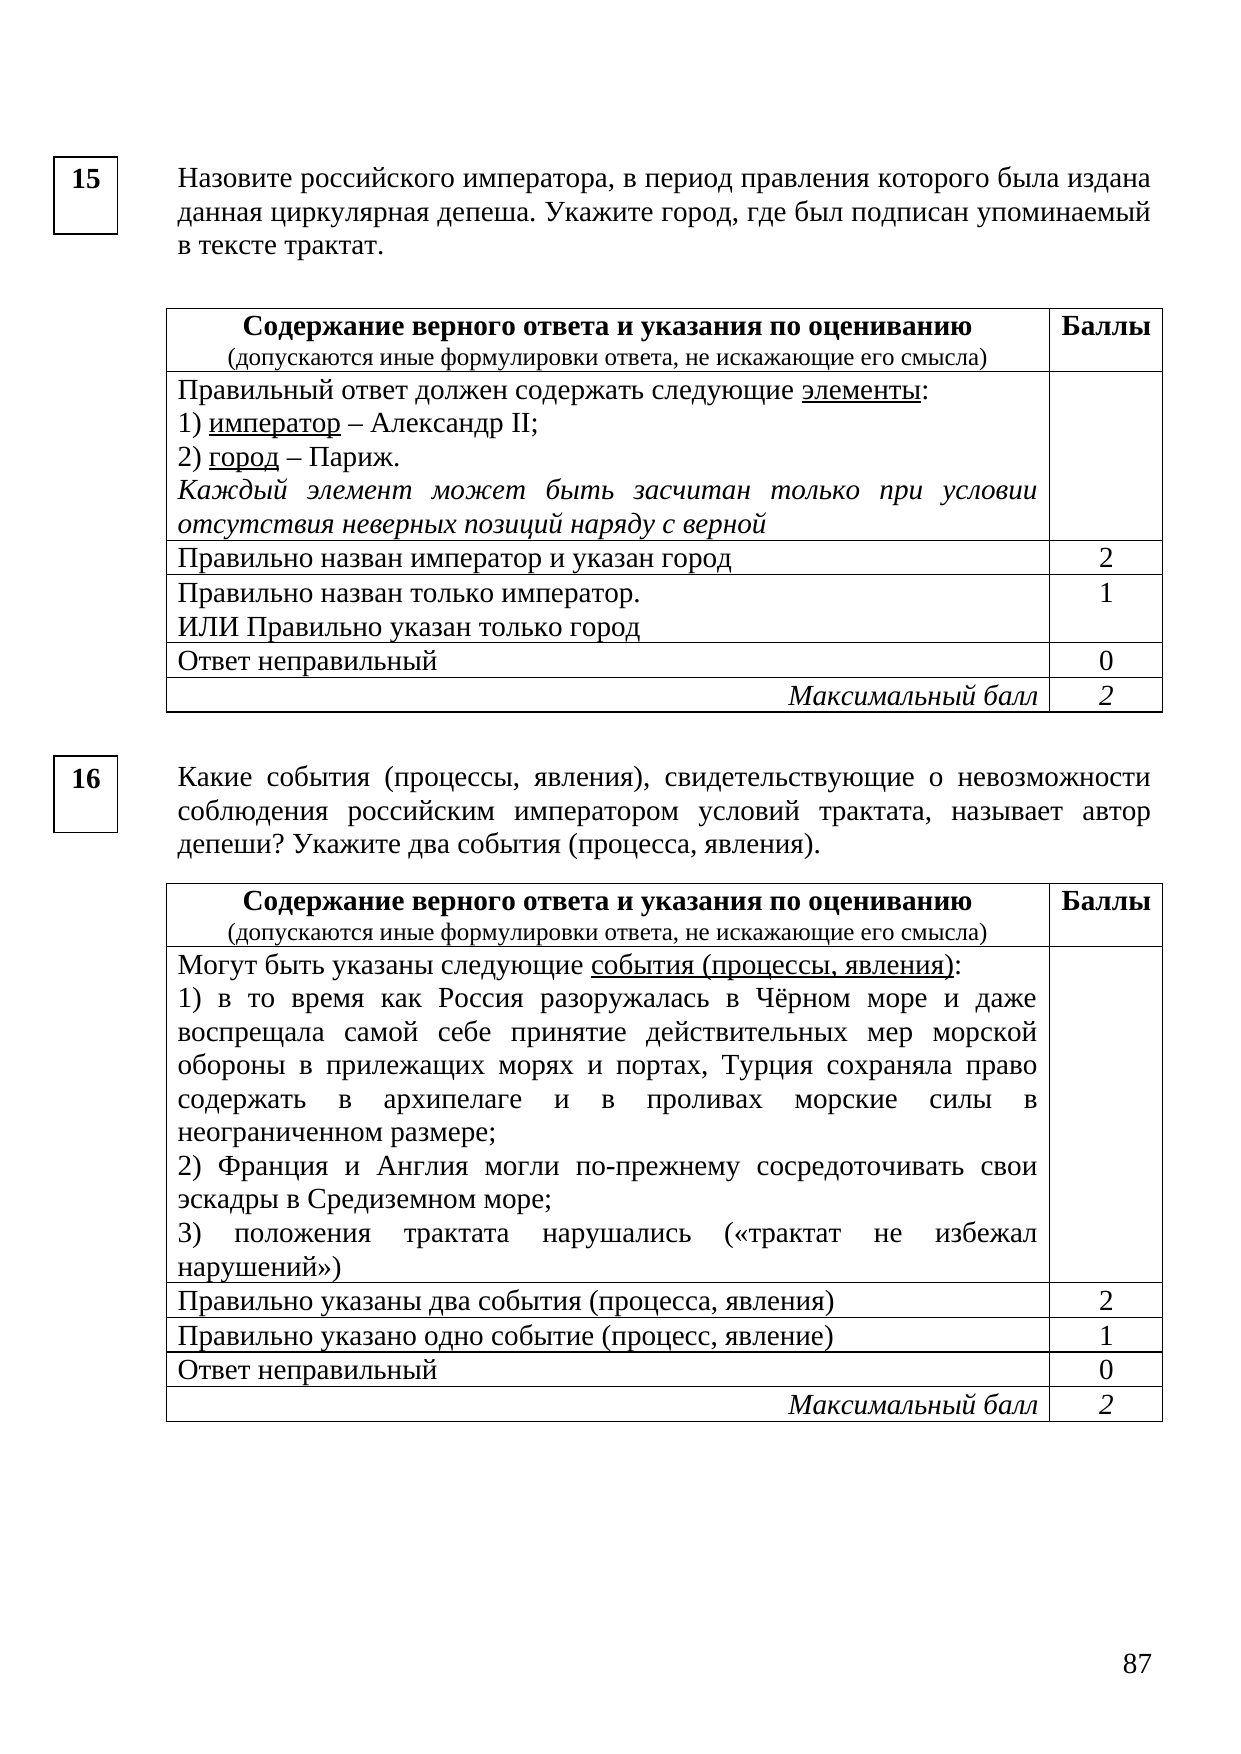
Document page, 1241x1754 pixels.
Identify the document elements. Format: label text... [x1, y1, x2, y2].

table_cell 0 [1050, 643, 1162, 677]
text 15 [55, 159, 117, 231]
table_cell Максимальный балл [167, 1387, 1049, 1421]
table_cell [1050, 372, 1162, 539]
table_cell 2 [1050, 678, 1162, 711]
table_cell Ответ неправильный [167, 1353, 1049, 1386]
table_cell 2 [1050, 1387, 1162, 1421]
table_cell Правильный ответ должен содержать следующие элементы: 1) император – Александр II; 2) город – Париж. Каждый элемент может быть засчитан только при условии отсутствия неверных позиций наряду с верной [167, 372, 1049, 539]
table_cell 2 [1050, 1283, 1162, 1317]
table_cell Могут быть указаны следующие события (процессы, явления): 1) в то время как Россия разоружалась в Чёрном море и даже воспрещала самой себе принятие действительных мер морской обороны в прилежащих морях и портах, Турция сохраняла право содержать в архипелаге и в проливах морские силы в неограниченном размере; 2) Франция и Англия могли по-прежнему сосредоточивать свои эскадры в Средиземном море; 3) положения трактата нарушались («трактат не избежал нарушений») [167, 947, 1049, 1282]
table_cell 0 [1050, 1353, 1162, 1386]
table_cell [1050, 947, 1162, 1282]
table_cell 2 [1050, 541, 1162, 574]
table_cell Правильно указано одно событие (процесс, явление) [167, 1318, 1049, 1351]
table_cell Правильно назван только император. ИЛИ Правильно указан только город [167, 575, 1049, 642]
text Какие события (процессы, явления), свидетельствующие о невозможности соблюдения российским императором условий трактата, называет автор депеши? Укажите два события (процесса, явления). [177, 759, 1152, 860]
text Назовите российского императора, в период правления которого была издана данная циркулярная депеша. Укажите город, где был подписан упоминаемый в тексте трактат. [177, 160, 1152, 261]
table_cell 1 [1050, 1318, 1162, 1351]
table_cell Правильно указаны два события (процесса, явления) [167, 1283, 1049, 1317]
text 16 [55, 759, 117, 830]
table_header Содержание верного ответа и указания по оцениванию (допускаются иные формулировки ответа, не искажающие его смысла) [167, 884, 1049, 946]
table_cell Максимальный балл [167, 678, 1049, 711]
table_cell Ответ неправильный [167, 643, 1049, 677]
table_header Баллы [1050, 309, 1162, 371]
table_header Баллы [1050, 884, 1162, 946]
table_cell 1 [1050, 575, 1162, 642]
table_cell Правильно назван император и указан город [167, 541, 1049, 574]
table_header Содержание верного ответа и указания по оцениванию (допускаются иные формулировки ответа, не искажающие его смысла) [167, 309, 1049, 371]
